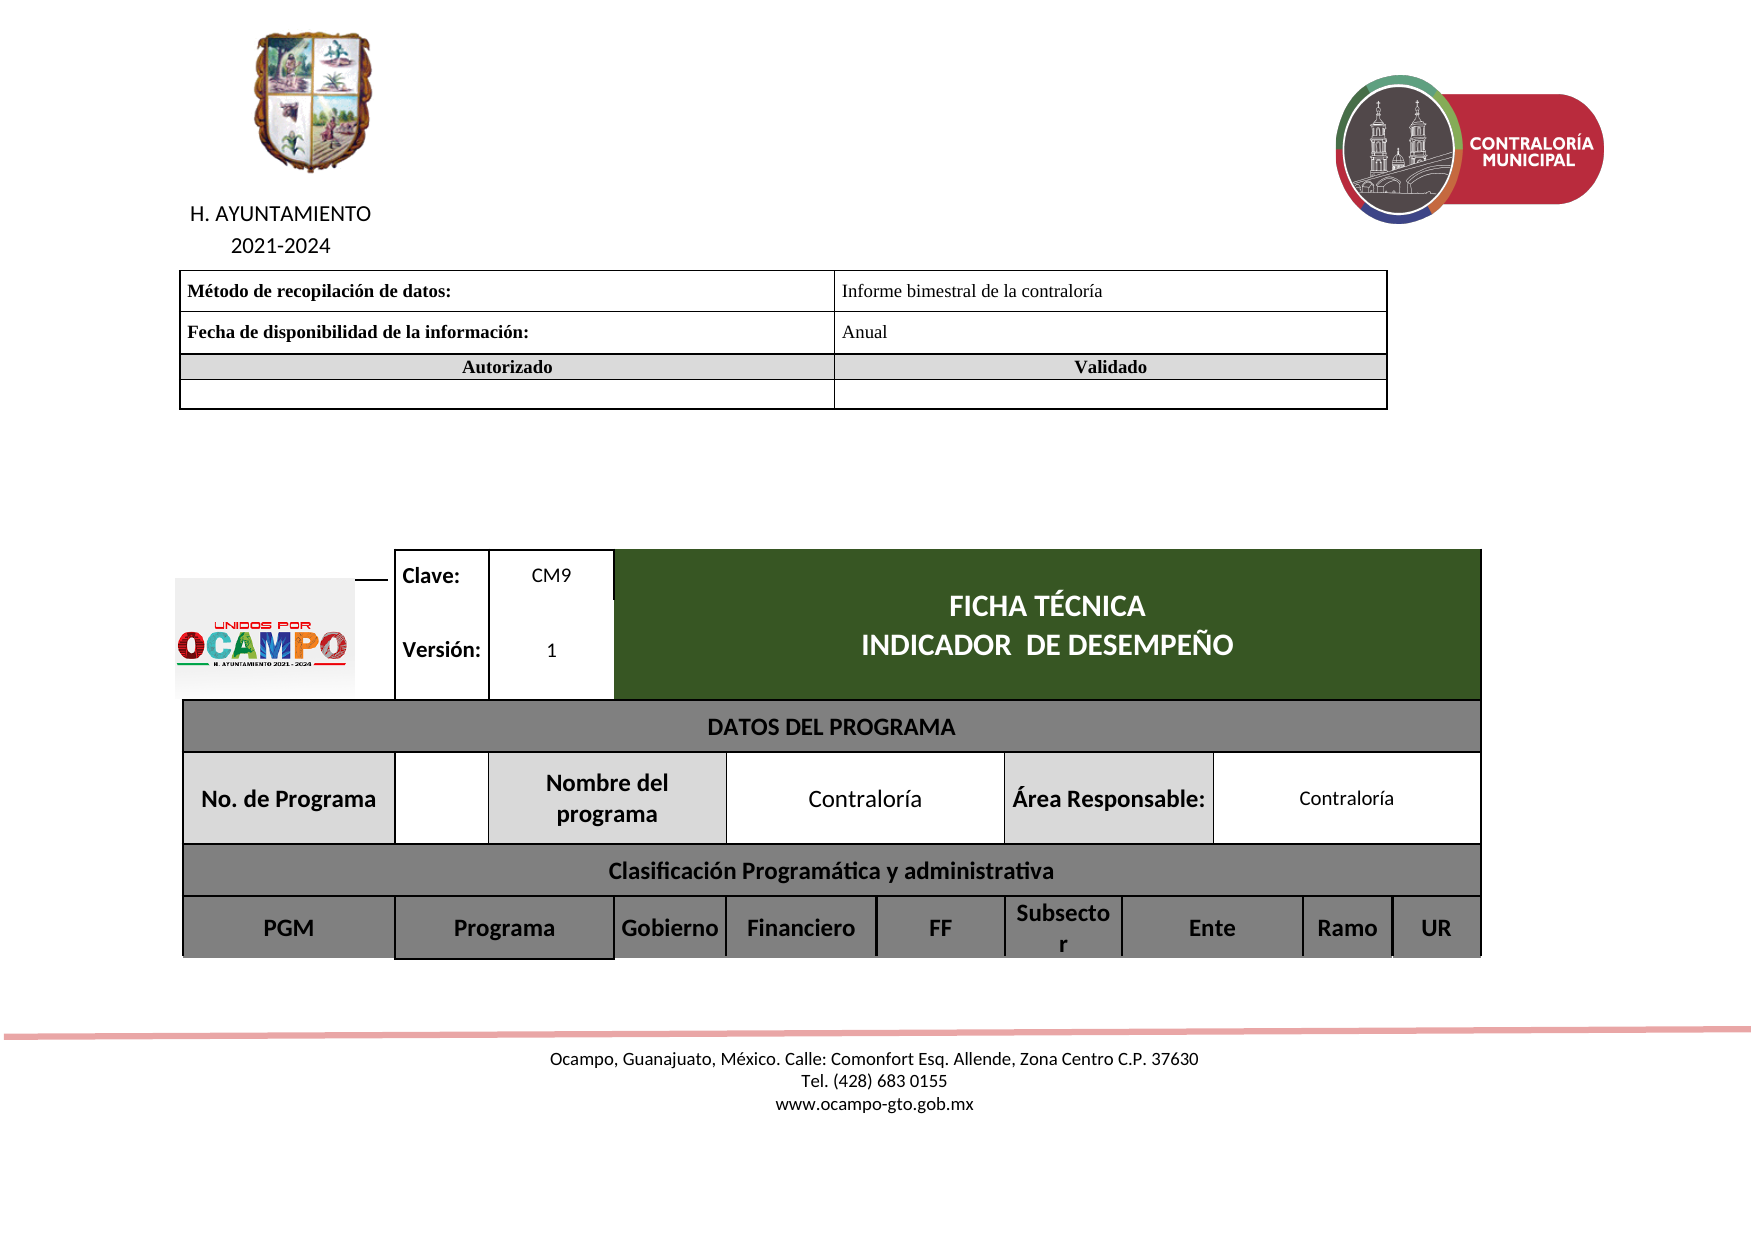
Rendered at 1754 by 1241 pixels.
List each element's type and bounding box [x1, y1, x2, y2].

picture [1335, 75, 1604, 224]
picture [251, 29, 375, 176]
picture [175, 578, 355, 699]
table_cell [150, 434, 1581, 960]
table_cell [150, 270, 1595, 434]
